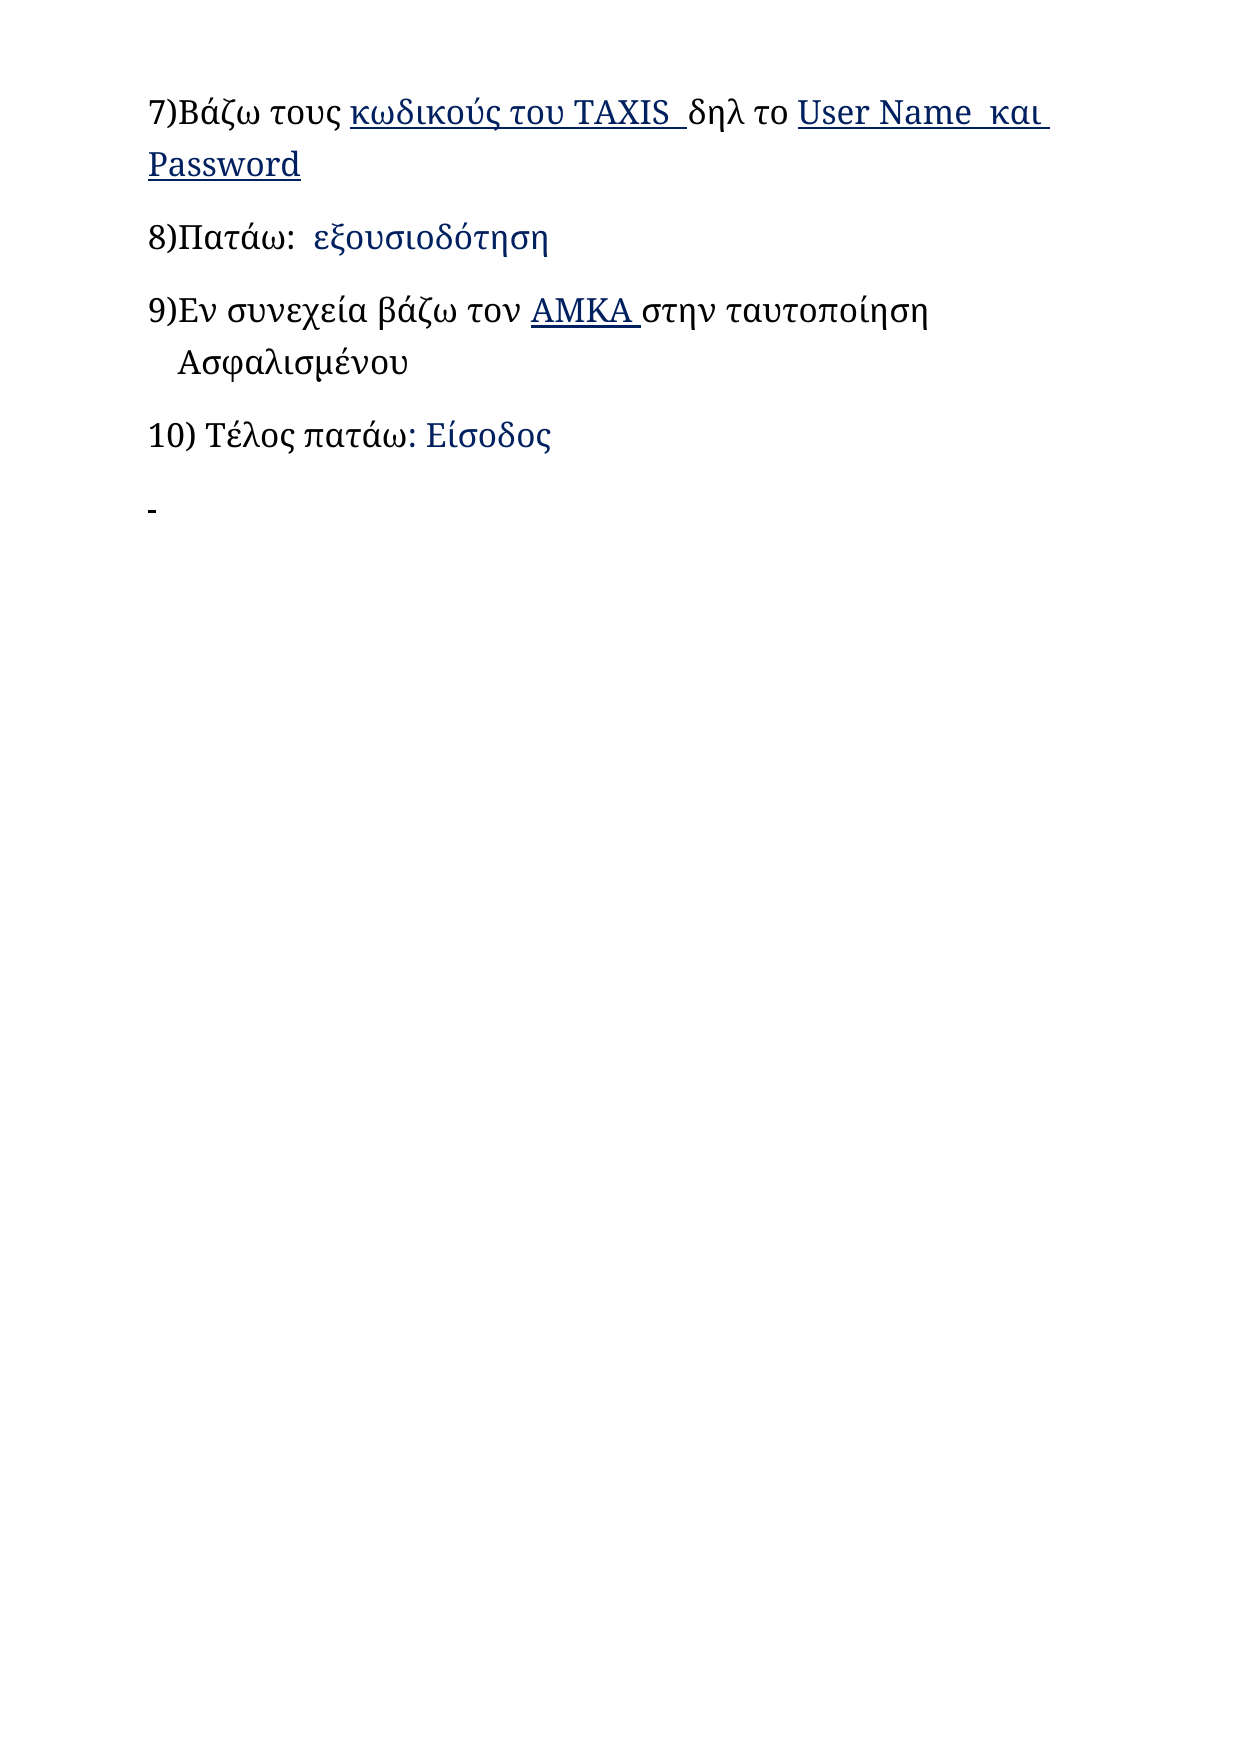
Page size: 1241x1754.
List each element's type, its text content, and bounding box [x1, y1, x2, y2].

text 8)Πατάω: εξουσιοδότηση [148, 214, 1167, 259]
text 7)Βάζω τους κωδικούς του TAXIS δηλ το User Name και Password [148, 89, 1167, 186]
text 10) Τέλος πατάω: Είσοδος [148, 412, 1167, 457]
text 9)Εν συνεχεία βάζω τον AMKA στην ταυτοποίηση Ασφαλισμένου [148, 287, 1167, 384]
